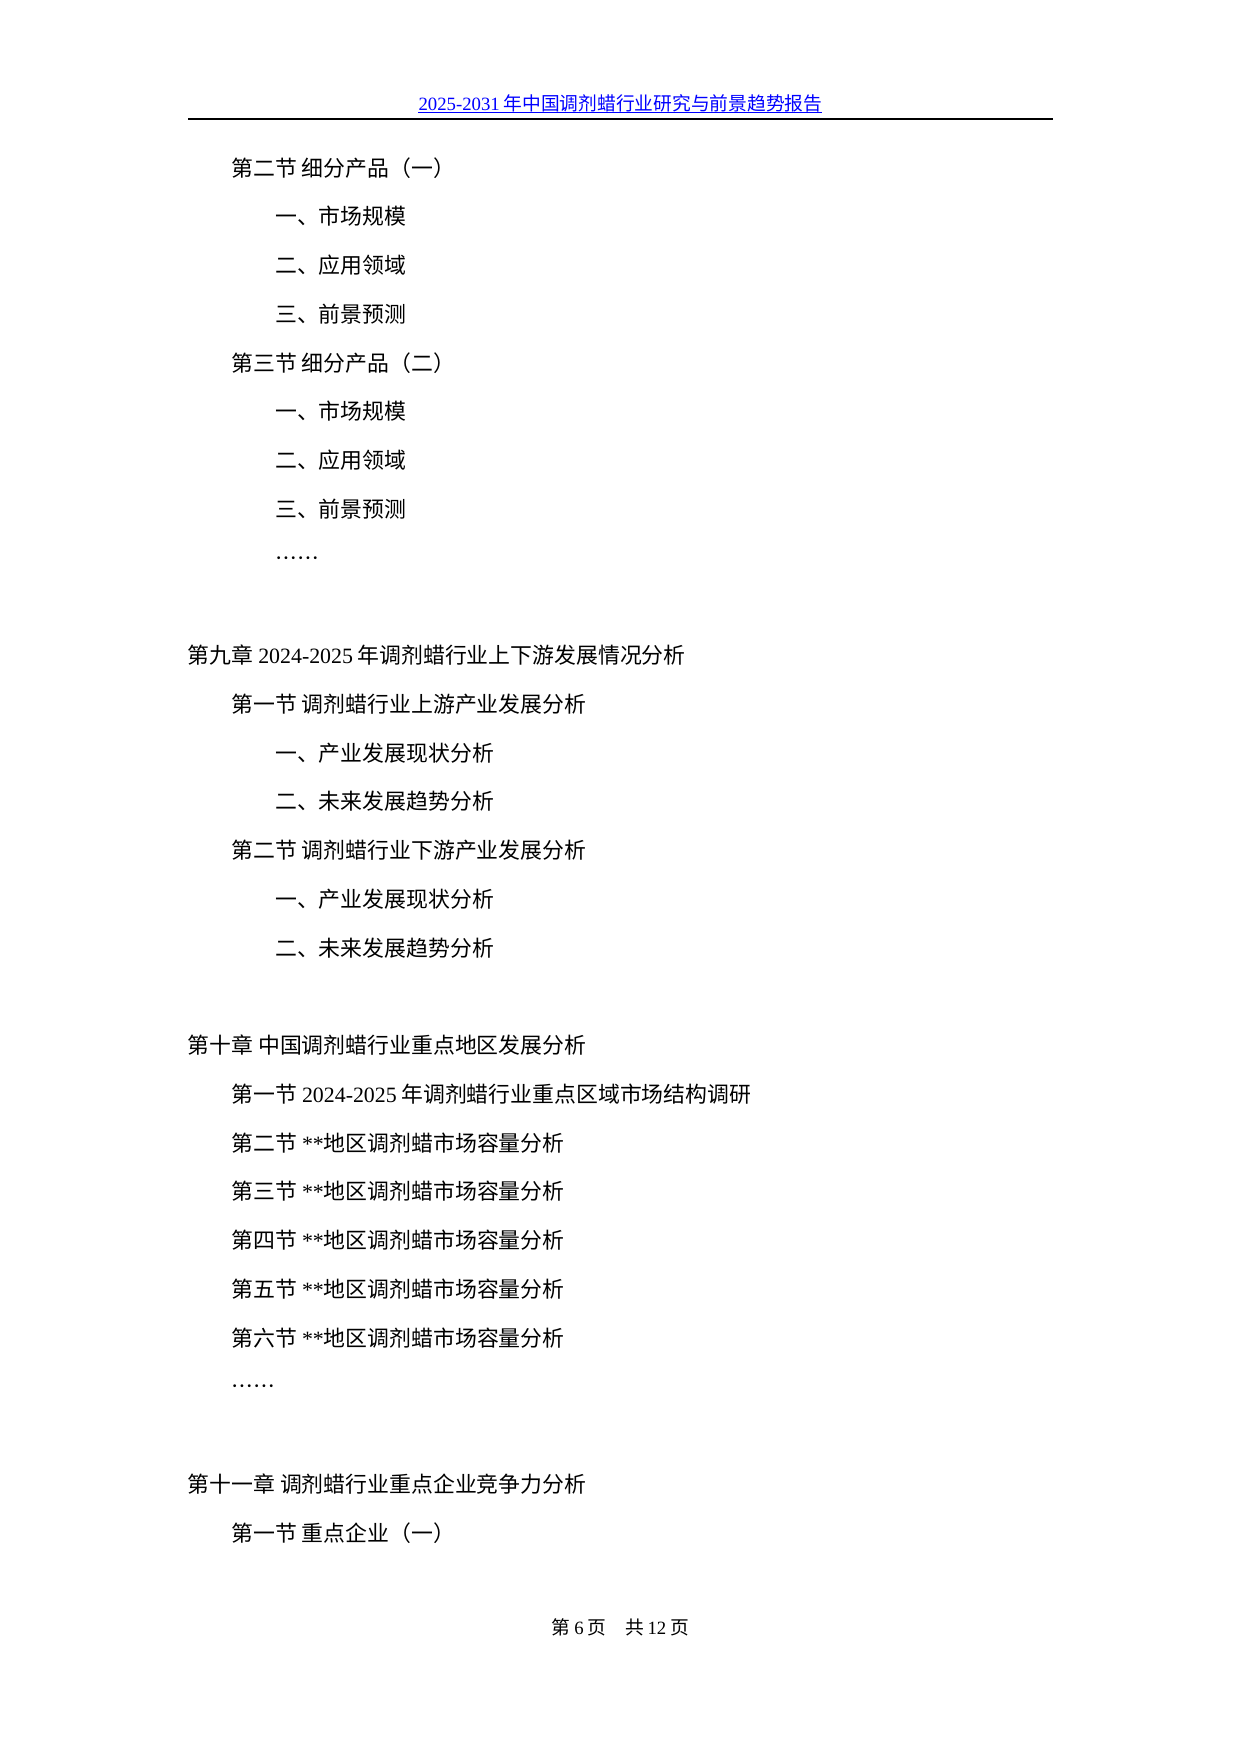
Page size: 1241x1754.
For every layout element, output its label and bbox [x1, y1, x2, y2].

text [187, 150, 1053, 1548]
